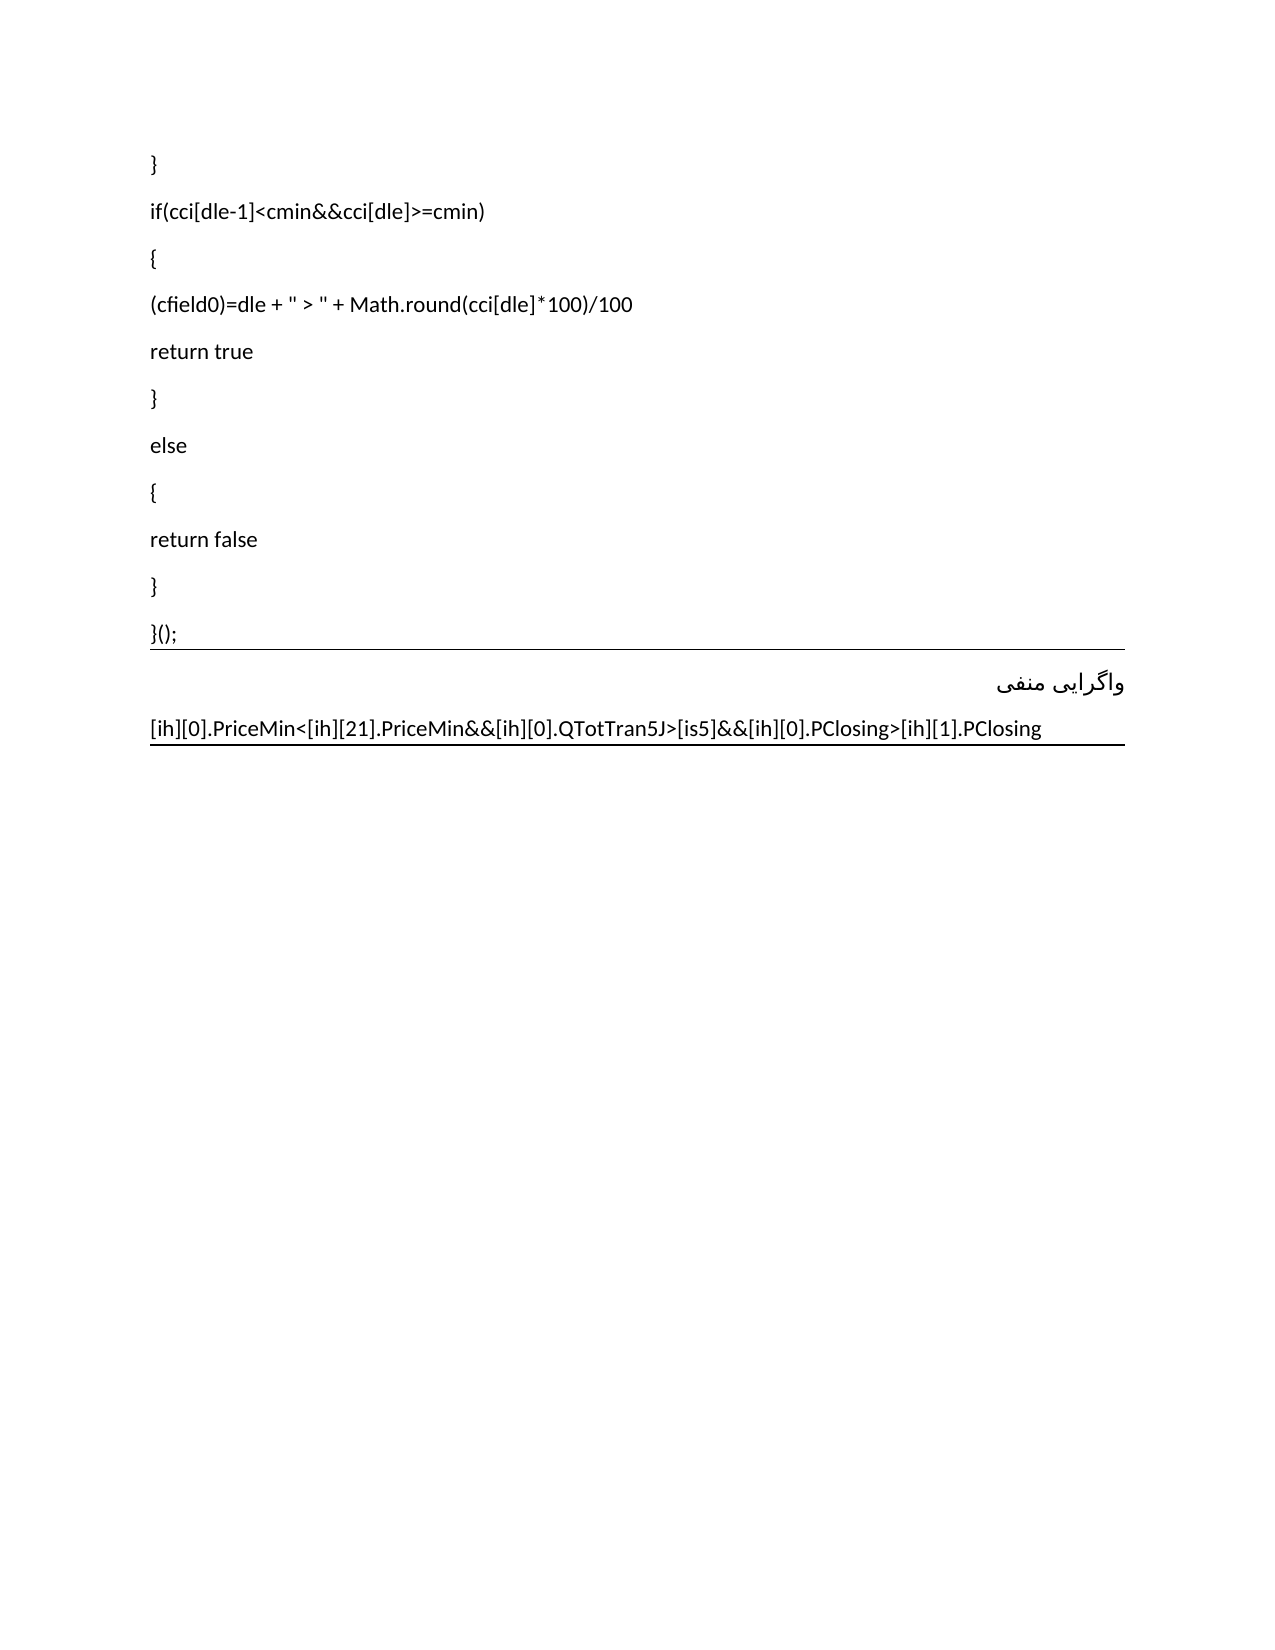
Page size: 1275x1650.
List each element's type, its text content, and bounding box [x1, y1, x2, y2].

text { [150, 244, 1125, 272]
text { [150, 478, 1125, 506]
text }(); [150, 619, 1125, 649]
text return false [150, 525, 1125, 553]
text } [150, 150, 1125, 178]
text واگرایی منفی [150, 669, 1125, 696]
text if(cci[dle-1]<cmin&&cci[dle]>=cmin) [150, 197, 1125, 225]
text } [150, 572, 1125, 600]
text return true [150, 337, 1125, 366]
text (cfield0)=dle + " > " + Math.round(cci[dle]*100)/100 [150, 291, 1125, 319]
text } [150, 384, 1125, 412]
text [ih][0].PriceMin<[ih][21].PriceMin&&[ih][0].QTotTran5J>[is5]&&[ih][0].PClosing>[ih][1].PClosing [150, 714, 1125, 744]
text else [150, 431, 1125, 459]
